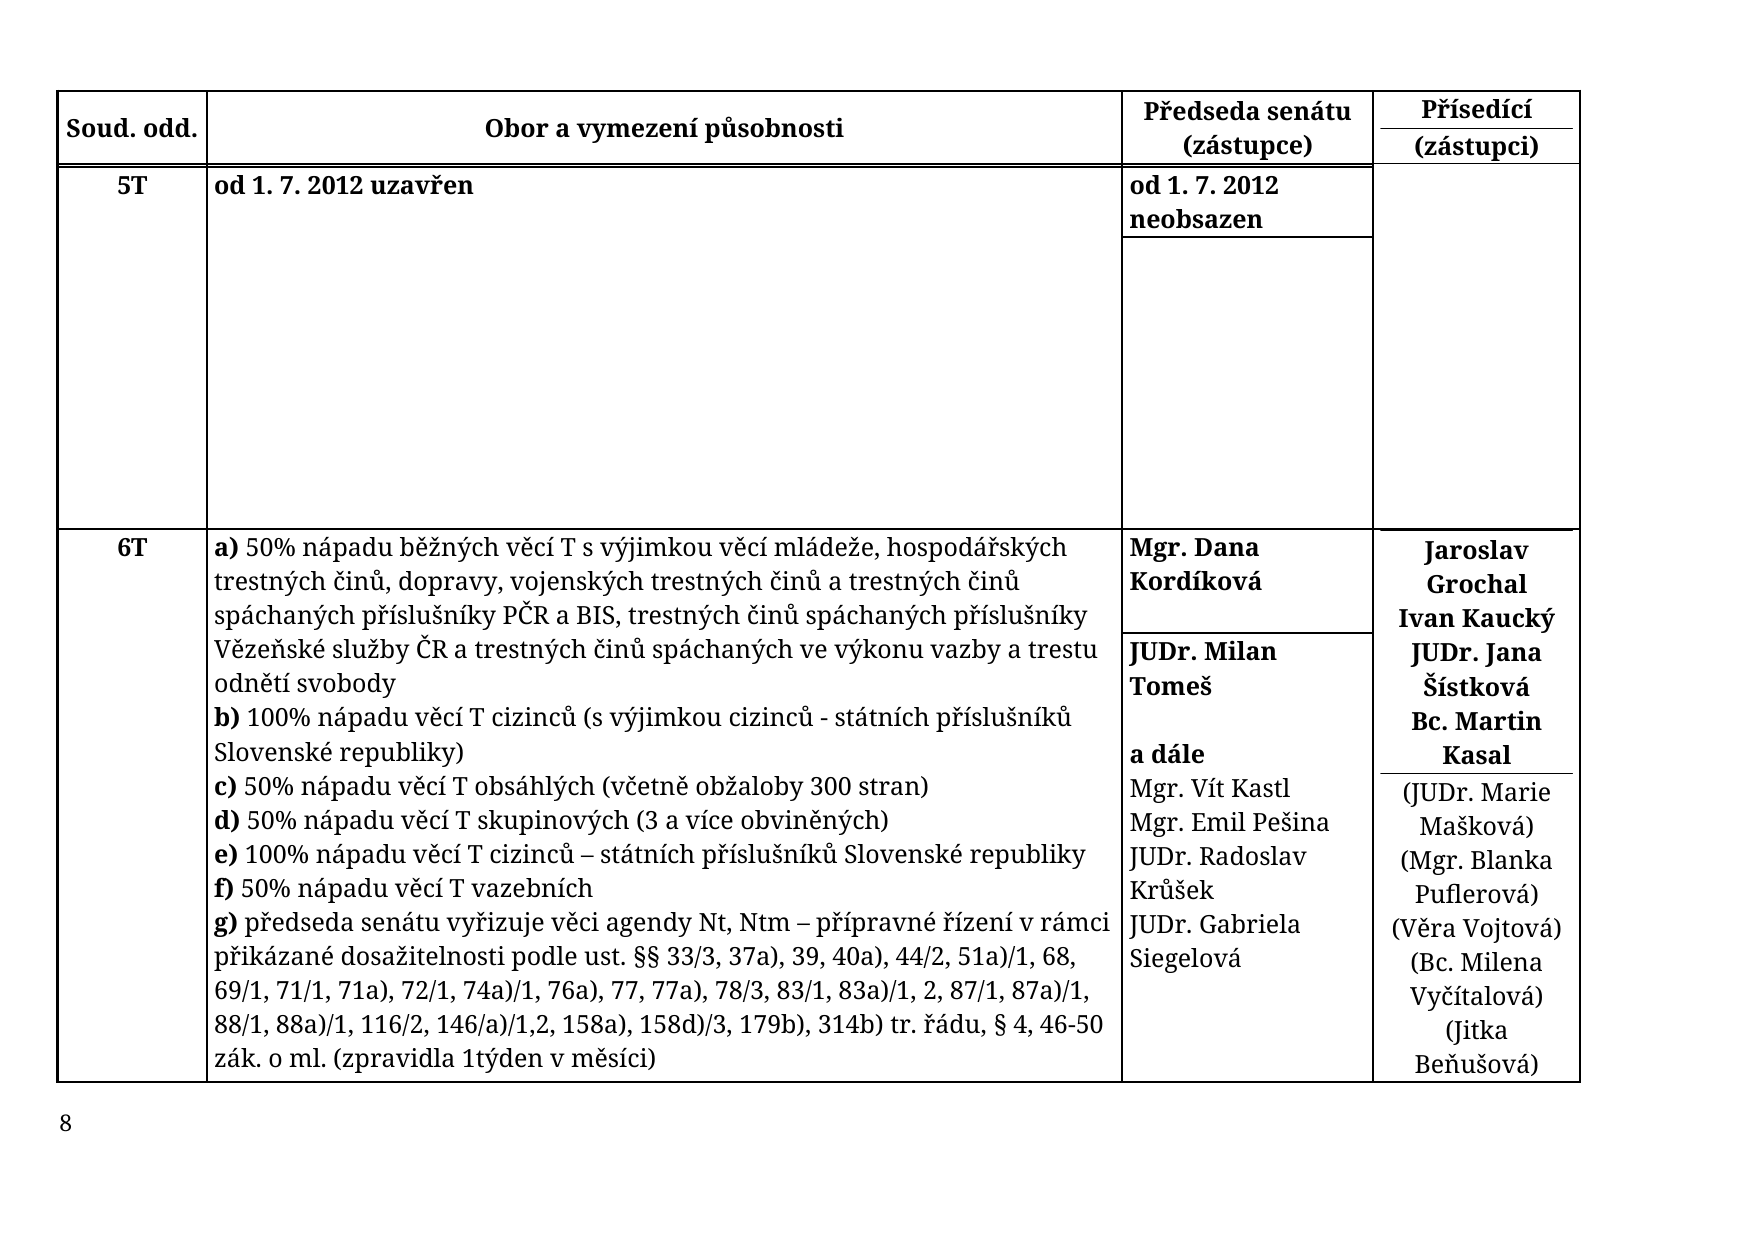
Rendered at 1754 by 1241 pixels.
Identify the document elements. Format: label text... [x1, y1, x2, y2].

table_cell 6T [59, 530, 206, 1081]
table_cell Jaroslav Grochal Ivan Kaucký JUDr. Jana Šístková Bc. Martin Kasal (JUDr. Marie Mašková) (Mgr. Blanka Puflerová) (Věra Vojtová) (Bc. Milena Vyčítalová) (Jitka Beňušová) (Marie Říhová) (Ivana Zásmětová) [1374, 530, 1579, 1081]
table_cell a) 50% nápadu běžných věcí T s výjimkou věcí mládeže, hospodářských trestných činů, dopravy, vojenských trestných činů a trestných činů spáchaných příslušníky PČR a BIS, trestných činů spáchaných příslušníky Vězeňské služby ČR a trestných činů spáchaných ve výkonu vazby a trestu odnětí svobody b) 100% nápadu věcí T cizinců (s výjimkou cizinců - státních příslušníků Slovenské republiky) c) 50% nápadu věcí T obsáhlých (včetně obžaloby 300 stran) d) 50% nápadu věcí T skupinových (3 a více obviněných) e) 100% nápadu věcí T cizinců – státních příslušníků Slovenské republiky f) 50% nápadu věcí T vazebních g) předseda senátu vyřizuje věci agendy Nt, Ntm – přípravné řízení v rámci přikázané dosažitelnosti podle ust. §§ 33/3, 37a), 39, 40a), 44/2, 51a)/1, 68, 69/1, 71/1, 71a), 72/1, 74a)/1, 76a), 77, 77a), 78/3, 83/1, 83a)/1, 2, 87/1, 87a)/1, 88/1, 88a)/1, 116/2, 146/a)/1,2, 158a), 158d)/3, 179b), 314b) tr. řádu, § 4, 46-50 zák. o ml. (zpravidla 1týden v měsíci) h) je příkazcem při přiznávání náhrad svědkům, znalcům, tlumočníkům a náhrad přísedícím a poukazů na vrácení ze zvláštních příjmových účtů a účtu cizích prostředků [208, 530, 1121, 1081]
table_cell 5T [59, 168, 206, 528]
table_cell [1374, 164, 1579, 528]
table_header Soud. odd. [59, 92, 206, 163]
table_cell od 1. 7. 2012 neobsazen [1123, 168, 1372, 236]
table_cell Mgr. Dana Kordíková [1123, 530, 1372, 632]
table_cell [1123, 238, 1372, 528]
table_header Přísedící (zástupci) [1374, 92, 1579, 163]
table_header Obor a vymezení působnosti [208, 92, 1121, 163]
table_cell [1123, 634, 1372, 1081]
table_cell od 1. 7. 2012 uzavřen [208, 168, 1121, 528]
table_header Předseda senátu (zástupce) [1123, 92, 1372, 163]
